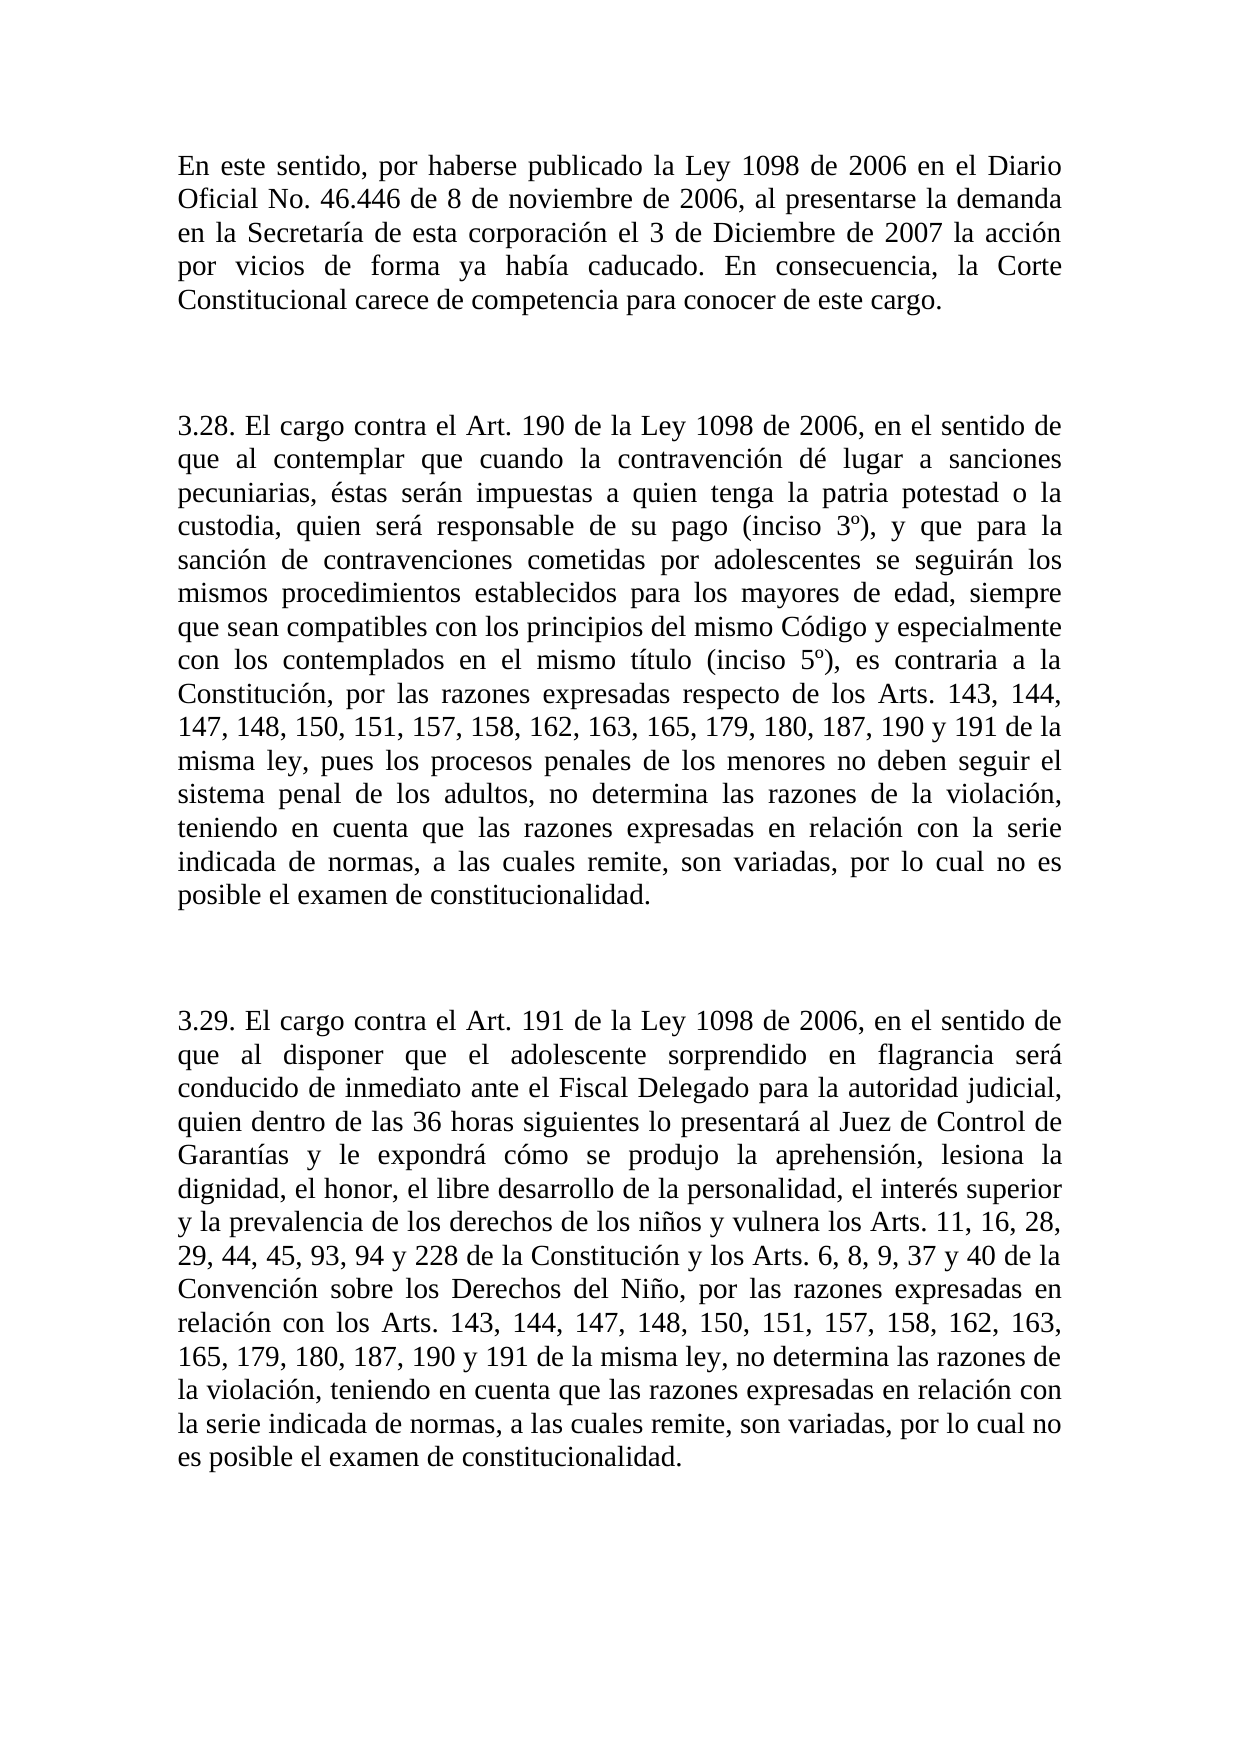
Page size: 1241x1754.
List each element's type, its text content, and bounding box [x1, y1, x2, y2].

text En este sentido, por haberse publicado la Ley 1098 de 2006 en el Diario Oficial No. 46.446 de 8 de noviembre de 2006, al presentarse la demanda en la Secretaría de esta corporación el 3 de Diciembre de 2007 la acción por vicios de forma ya había caducado. En consecuencia, la Corte Constitucional carece de competencia para conocer de este cargo. [177, 148, 1063, 315]
text 3.28. El cargo contra el Art. 190 de la Ley 1098 de 2006, en el sentido de que al contemplar que cuando la contravención dé lugar a sanciones pecuniarias, éstas serán impuestas a quien tenga la patria potestad o la custodia, quien será responsable de su pago (inciso 3º), y que para la sanción de contravenciones cometidas por adolescentes se seguirán los mismos procedimientos establecidos para los mayores de edad, siempre que sean compatibles con los principios del mismo Código y especialmente con los contemplados en el mismo título (inciso 5º), es contraria a la Constitución, por las razones expresadas respecto de los Arts. 143, 144, 147, 148, 150, 151, 157, 158, 162, 163, 165, 179, 180, 187, 190 y 191 de la misma ley, pues los procesos penales de los menores no deben seguir el sistema penal de los adultos, no determina las razones de la violación, teniendo en cuenta que las razones expresadas en relación con la serie indicada de normas, a las cuales remite, son variadas, por lo cual no es posible el examen de constitucionalidad. [177, 408, 1063, 911]
text 3.29. El cargo contra el Art. 191 de la Ley 1098 de 2006, en el sentido de que al disponer que el adolescente sorprendido en flagrancia será conducido de inmediato ante el Fiscal Delegado para la autoridad judicial, quien dentro de las 36 horas siguientes lo presentará al Juez de Control de Garantías y le expondrá cómo se produjo la aprehensión, lesiona la dignidad, el honor, el libre desarrollo de la personalidad, el interés superior y la prevalencia de los derechos de los niños y vulnera los Arts. 11, 16, 28, 29, 44, 45, 93, 94 y 228 de la Constitución y los Arts. 6, 8, 9, 37 y 40 de la Convención sobre los Derechos del Niño, por las razones expresadas en relación con los Arts. 143, 144, 147, 148, 150, 151, 157, 158, 162, 163, 165, 179, 180, 187, 190 y 191 de la misma ley, no determina las razones de la violación, teniendo en cuenta que las razones expresadas en relación con la serie indicada de normas, a las cuales remite, son variadas, por lo cual no es posible el examen de constitucionalidad. [177, 1003, 1063, 1473]
